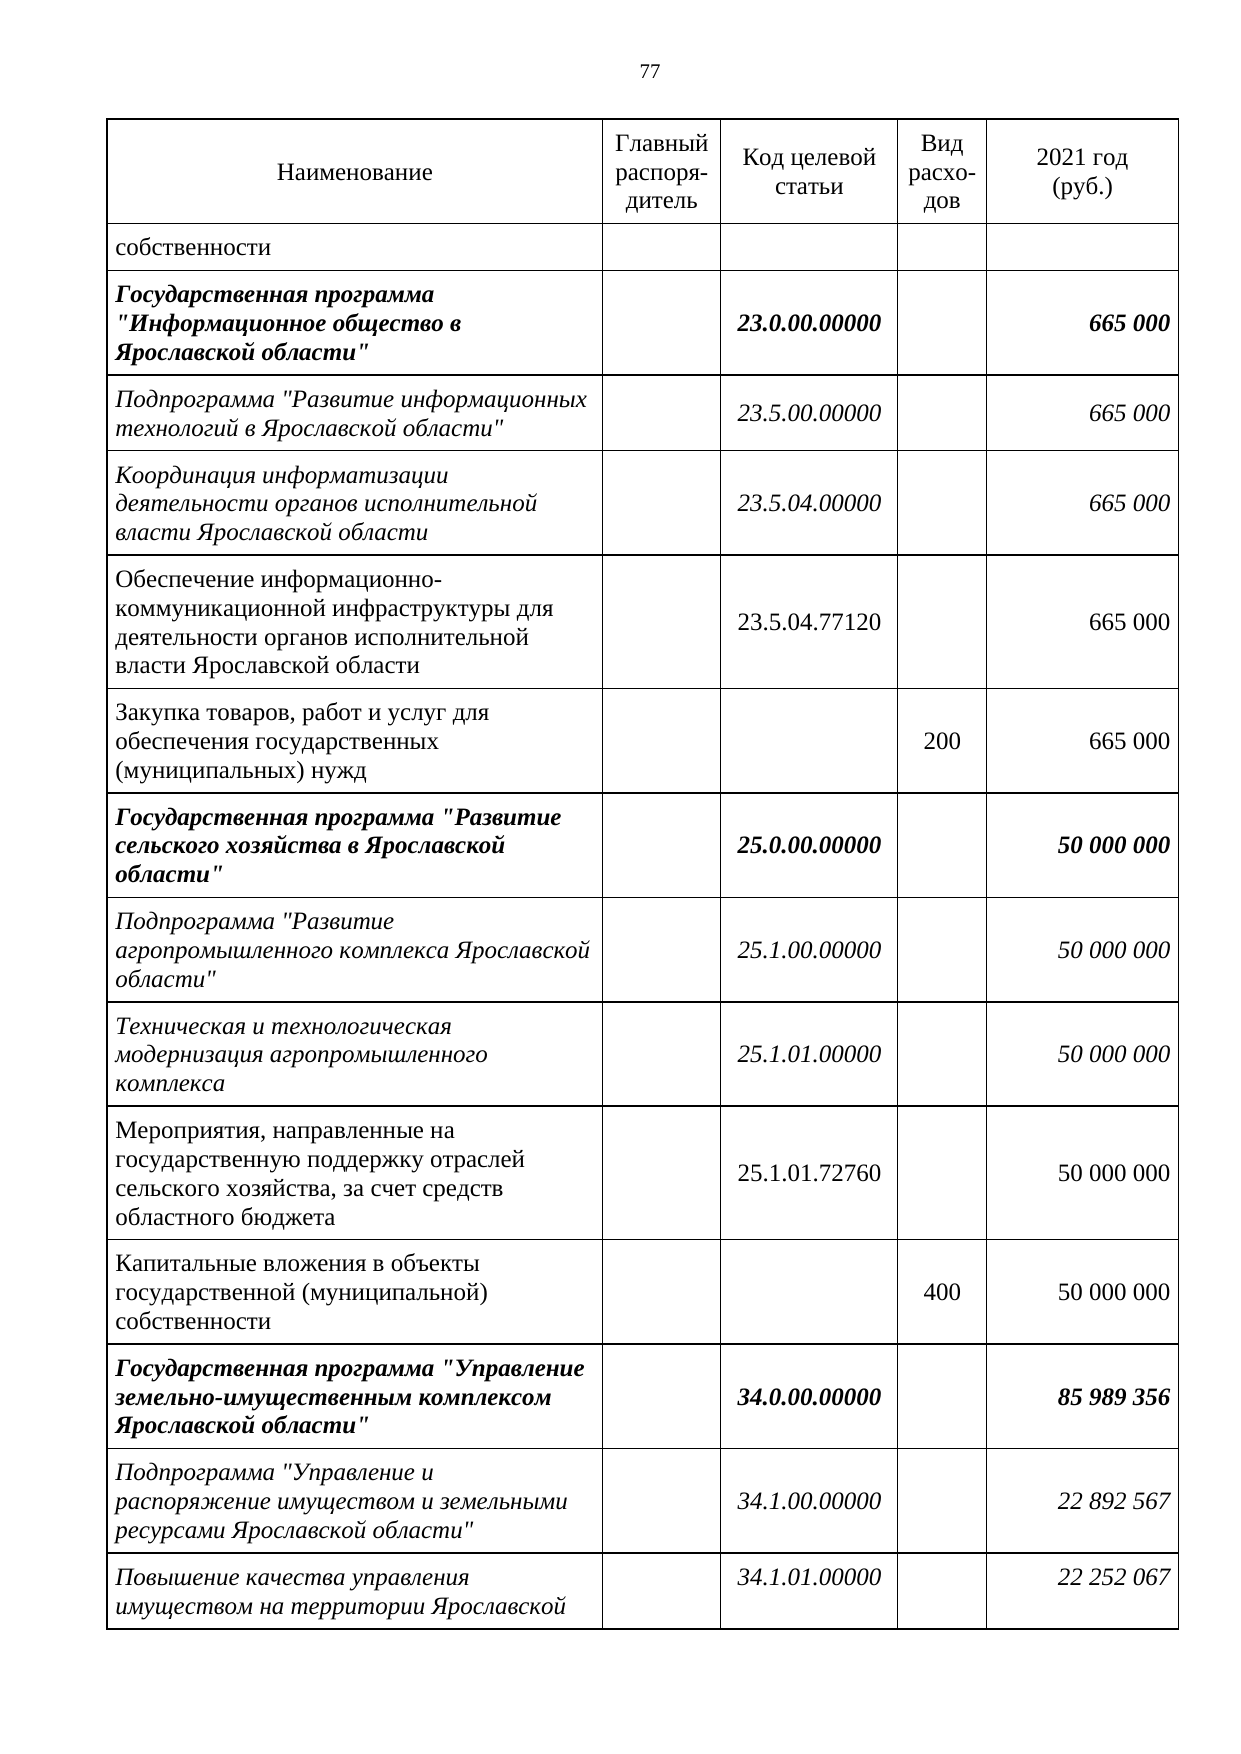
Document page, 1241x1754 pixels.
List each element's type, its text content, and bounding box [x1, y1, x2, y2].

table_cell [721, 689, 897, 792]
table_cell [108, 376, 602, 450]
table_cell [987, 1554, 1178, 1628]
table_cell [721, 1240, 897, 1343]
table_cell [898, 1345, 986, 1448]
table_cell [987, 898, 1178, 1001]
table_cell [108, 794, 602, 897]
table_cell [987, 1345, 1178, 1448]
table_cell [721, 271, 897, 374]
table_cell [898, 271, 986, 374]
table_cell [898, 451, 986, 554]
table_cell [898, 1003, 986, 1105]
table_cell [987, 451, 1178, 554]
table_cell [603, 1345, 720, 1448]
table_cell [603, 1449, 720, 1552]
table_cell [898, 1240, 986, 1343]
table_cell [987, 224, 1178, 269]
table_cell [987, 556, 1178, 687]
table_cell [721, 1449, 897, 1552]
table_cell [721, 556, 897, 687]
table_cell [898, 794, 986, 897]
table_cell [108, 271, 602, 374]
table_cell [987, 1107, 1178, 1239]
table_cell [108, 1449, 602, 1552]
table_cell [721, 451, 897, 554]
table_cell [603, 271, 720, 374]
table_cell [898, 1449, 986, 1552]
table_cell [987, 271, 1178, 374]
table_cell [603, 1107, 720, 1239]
table_header Наименование [108, 120, 602, 223]
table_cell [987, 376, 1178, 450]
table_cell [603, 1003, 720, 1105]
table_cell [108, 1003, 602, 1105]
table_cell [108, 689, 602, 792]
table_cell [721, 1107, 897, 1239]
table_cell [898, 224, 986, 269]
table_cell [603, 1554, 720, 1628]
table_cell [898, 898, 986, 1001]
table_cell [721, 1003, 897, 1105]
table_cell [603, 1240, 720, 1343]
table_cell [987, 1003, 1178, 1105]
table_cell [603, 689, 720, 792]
table_header Вид расхо-дов [898, 120, 986, 223]
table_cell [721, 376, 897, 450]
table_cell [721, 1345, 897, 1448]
table_header Главный распоря-дитель [603, 120, 720, 223]
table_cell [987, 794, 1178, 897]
table_header Код целевой статьи [721, 120, 897, 223]
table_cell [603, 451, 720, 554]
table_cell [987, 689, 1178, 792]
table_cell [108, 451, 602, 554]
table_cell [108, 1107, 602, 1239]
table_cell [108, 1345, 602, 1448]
table_header 2021 год (руб.) [987, 120, 1178, 223]
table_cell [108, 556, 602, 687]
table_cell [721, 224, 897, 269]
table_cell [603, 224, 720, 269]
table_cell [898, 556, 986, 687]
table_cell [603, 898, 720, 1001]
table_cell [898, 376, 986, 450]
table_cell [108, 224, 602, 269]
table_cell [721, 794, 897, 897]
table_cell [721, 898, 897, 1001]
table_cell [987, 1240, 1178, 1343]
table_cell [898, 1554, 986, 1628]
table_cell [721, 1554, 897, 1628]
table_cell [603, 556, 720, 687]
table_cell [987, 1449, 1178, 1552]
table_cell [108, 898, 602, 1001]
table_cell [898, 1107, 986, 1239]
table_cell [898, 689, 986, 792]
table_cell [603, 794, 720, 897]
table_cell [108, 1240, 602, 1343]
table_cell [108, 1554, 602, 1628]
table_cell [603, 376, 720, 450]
